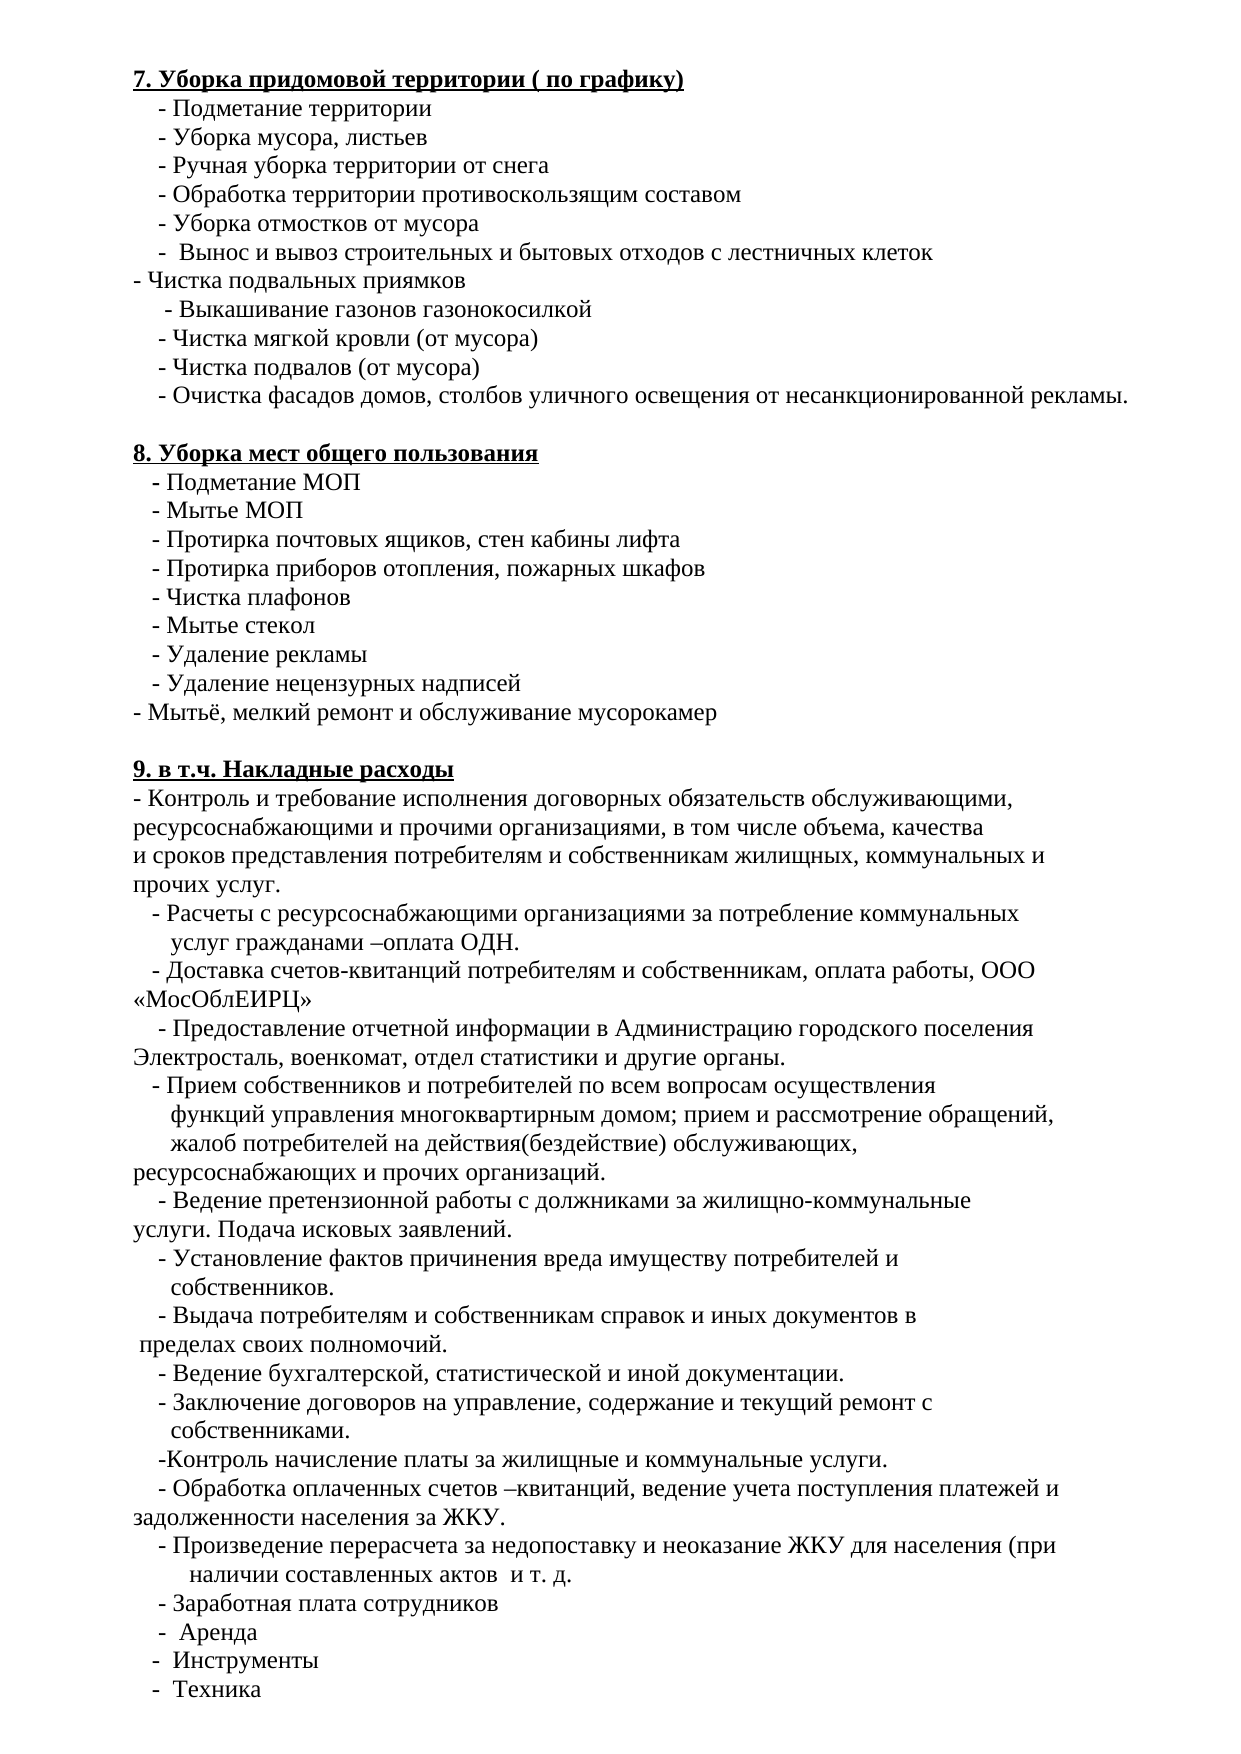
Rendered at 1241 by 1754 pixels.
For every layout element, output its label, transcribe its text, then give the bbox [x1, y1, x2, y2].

text -Контроль начисление платы за жилищные и коммунальные услуги. [133, 1444, 1137, 1473]
text услуг гражданами –оплата ОДН. [133, 927, 1137, 955]
text - Выкашивание газонов газонокосилкой [133, 294, 1137, 323]
text ресурсоснабжающими и прочими организациями, в том числе объема, качества [133, 812, 1137, 840]
text - Контроль и требование исполнения договорных обязательств обслуживающими, [133, 783, 1137, 812]
text - Мытьё, мелкий ремонт и обслуживание мусорокамер [133, 697, 1137, 725]
text услуги. Подача исковых заявлений. [133, 1214, 1137, 1243]
text - Подметание территории [133, 93, 1137, 122]
text наличии составленных актов и т. д. [133, 1559, 1137, 1588]
text - Аренда [133, 1617, 1137, 1645]
text - Протирка приборов отопления, пожарных шкафов [133, 553, 1137, 582]
text 9. в т.ч. Накладные расходы [133, 754, 1137, 783]
text - Мытье стекол [133, 610, 1137, 639]
text - Очистка фасадов домов, столбов уличного освещения от несанкционированной рекламы. [133, 380, 1137, 409]
text - Заключение договоров на управление, содержание и текущий ремонт с [133, 1387, 1137, 1415]
text собственниками. [133, 1415, 1137, 1444]
text - Мытье МОП [133, 495, 1137, 524]
text собственников. [133, 1272, 1137, 1300]
text - Выдача потребителям и собственникам справок и иных документов в [133, 1300, 1137, 1329]
text - Чистка плафонов [133, 582, 1137, 610]
text прочих услуг. [133, 869, 1137, 898]
text - Заработная плата сотрудников [133, 1588, 1137, 1617]
text - Чистка подвалов (от мусора) [133, 352, 1137, 380]
text - Ручная уборка территории от снега [133, 150, 1137, 179]
text - Чистка подвальных приямков [133, 265, 1137, 294]
text - Обработка территории противоскользящим составом [133, 179, 1137, 208]
text - Удаление нецензурных надписей [133, 668, 1137, 697]
text - Уборка отмостков от мусора [133, 208, 1137, 237]
text пределах своих полномочий. [133, 1329, 1137, 1358]
text - Удаление рекламы [133, 639, 1137, 668]
text - Инструменты [133, 1645, 1137, 1674]
text задолженности населения за ЖКУ. [133, 1502, 1137, 1530]
text - Подметание МОП [133, 467, 1137, 495]
text - Произведение перерасчета за недопоставку и неоказание ЖКУ для населения (при [133, 1530, 1137, 1559]
text - Ведение претензионной работы с должниками за жилищно-коммунальные [133, 1185, 1137, 1214]
text - Установление фактов причинения вреда имуществу потребителей и [133, 1243, 1137, 1272]
text Электросталь, военкомат, отдел статистики и другие органы. [133, 1042, 1137, 1070]
text ресурсоснабжающих и прочих организаций. [133, 1157, 1137, 1185]
text - Вынос и вывоз строительных и бытовых отходов с лестничных клеток [133, 237, 1137, 265]
text - Протирка почтовых ящиков, стен кабины лифта [133, 524, 1137, 553]
text функций управления многоквартирным домом; прием и рассмотрение обращений, [133, 1099, 1137, 1128]
text - Ведение бухгалтерской, статистической и иной документации. [133, 1358, 1137, 1387]
text - Техника [133, 1674, 1137, 1703]
text - Предоставление отчетной информации в Администрацию городского поселения [133, 1013, 1137, 1042]
text жалоб потребителей на действия(бездействие) обслуживающих, [133, 1128, 1137, 1157]
text - Чистка мягкой кровли (от мусора) [133, 323, 1137, 352]
text - Обработка оплаченных счетов –квитанций, ведение учета поступления платежей и [133, 1473, 1137, 1502]
text - Прием собственников и потребителей по всем вопросам осуществления [133, 1070, 1137, 1099]
text - Расчеты с ресурсоснабжающими организациями за потребление коммунальных [133, 898, 1137, 927]
text 7. Уборка придомовой территории ( по графику) [133, 64, 1137, 93]
text - Уборка мусора, листьев [133, 122, 1137, 150]
text - Доставка счетов-квитанций потребителям и собственникам, оплата работы, ООО «МосОблЕИРЦ» [133, 955, 1137, 1013]
text 8. Уборка мест общего пользования [133, 438, 1137, 467]
text и сроков представления потребителям и собственникам жилищных, коммунальных и [133, 840, 1137, 869]
